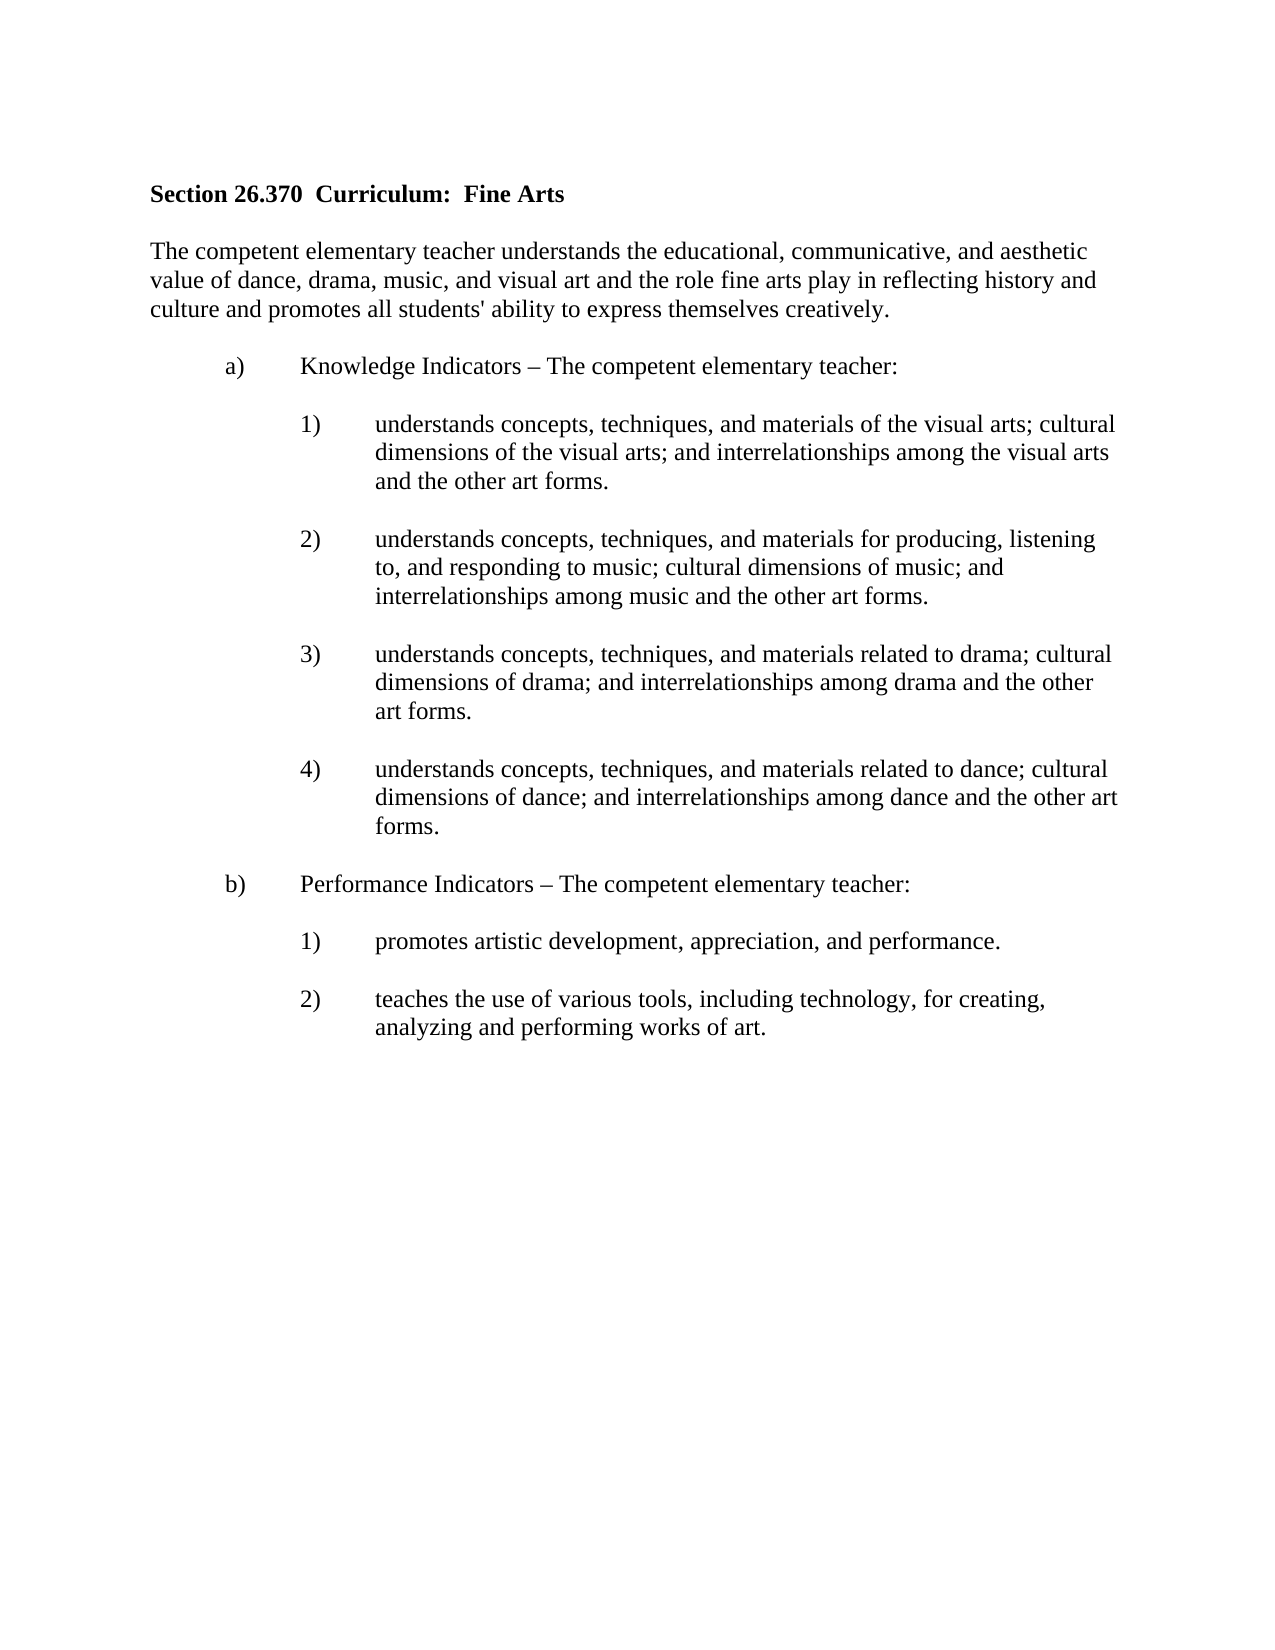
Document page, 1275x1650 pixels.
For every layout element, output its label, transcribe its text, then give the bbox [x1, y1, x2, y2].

text b) Performance Indicators – The competent elementary teacher: [150, 869, 1125, 897]
text Section 26.370 Curriculum: Fine Arts [150, 179, 1125, 207]
text a) Knowledge Indicators – The competent elementary teacher: [150, 351, 1125, 380]
text 1) understands concepts, techniques, and materials of the visual arts; cultural dimensions of the visual arts; and interrelationships among the visual arts and the other art forms. [300, 409, 1125, 495]
text 3) understands concepts, techniques, and materials related to drama; cultural dimensions of drama; and interrelationships among drama and the other art forms. [300, 639, 1125, 725]
text The competent elementary teacher understands the educational, communicative, and aesthetic value of dance, drama, music, and visual art and the role fine arts play in reflecting history and culture and promotes all students' ability to express themselves creatively. [150, 236, 1125, 322]
text 4) understands concepts, techniques, and materials related to dance; cultural dimensions of dance; and interrelationships among dance and the other art forms. [300, 754, 1125, 840]
text 2) understands concepts, techniques, and materials for producing, listening to, and responding to music; cultural dimensions of music; and interrelationships among music and the other art forms. [300, 524, 1125, 610]
text 2) teaches the use of various tools, including technology, for creating, analyzing and performing works of art. [300, 984, 1125, 1041]
text 1) promotes artistic development, appreciation, and performance. [300, 926, 1125, 955]
